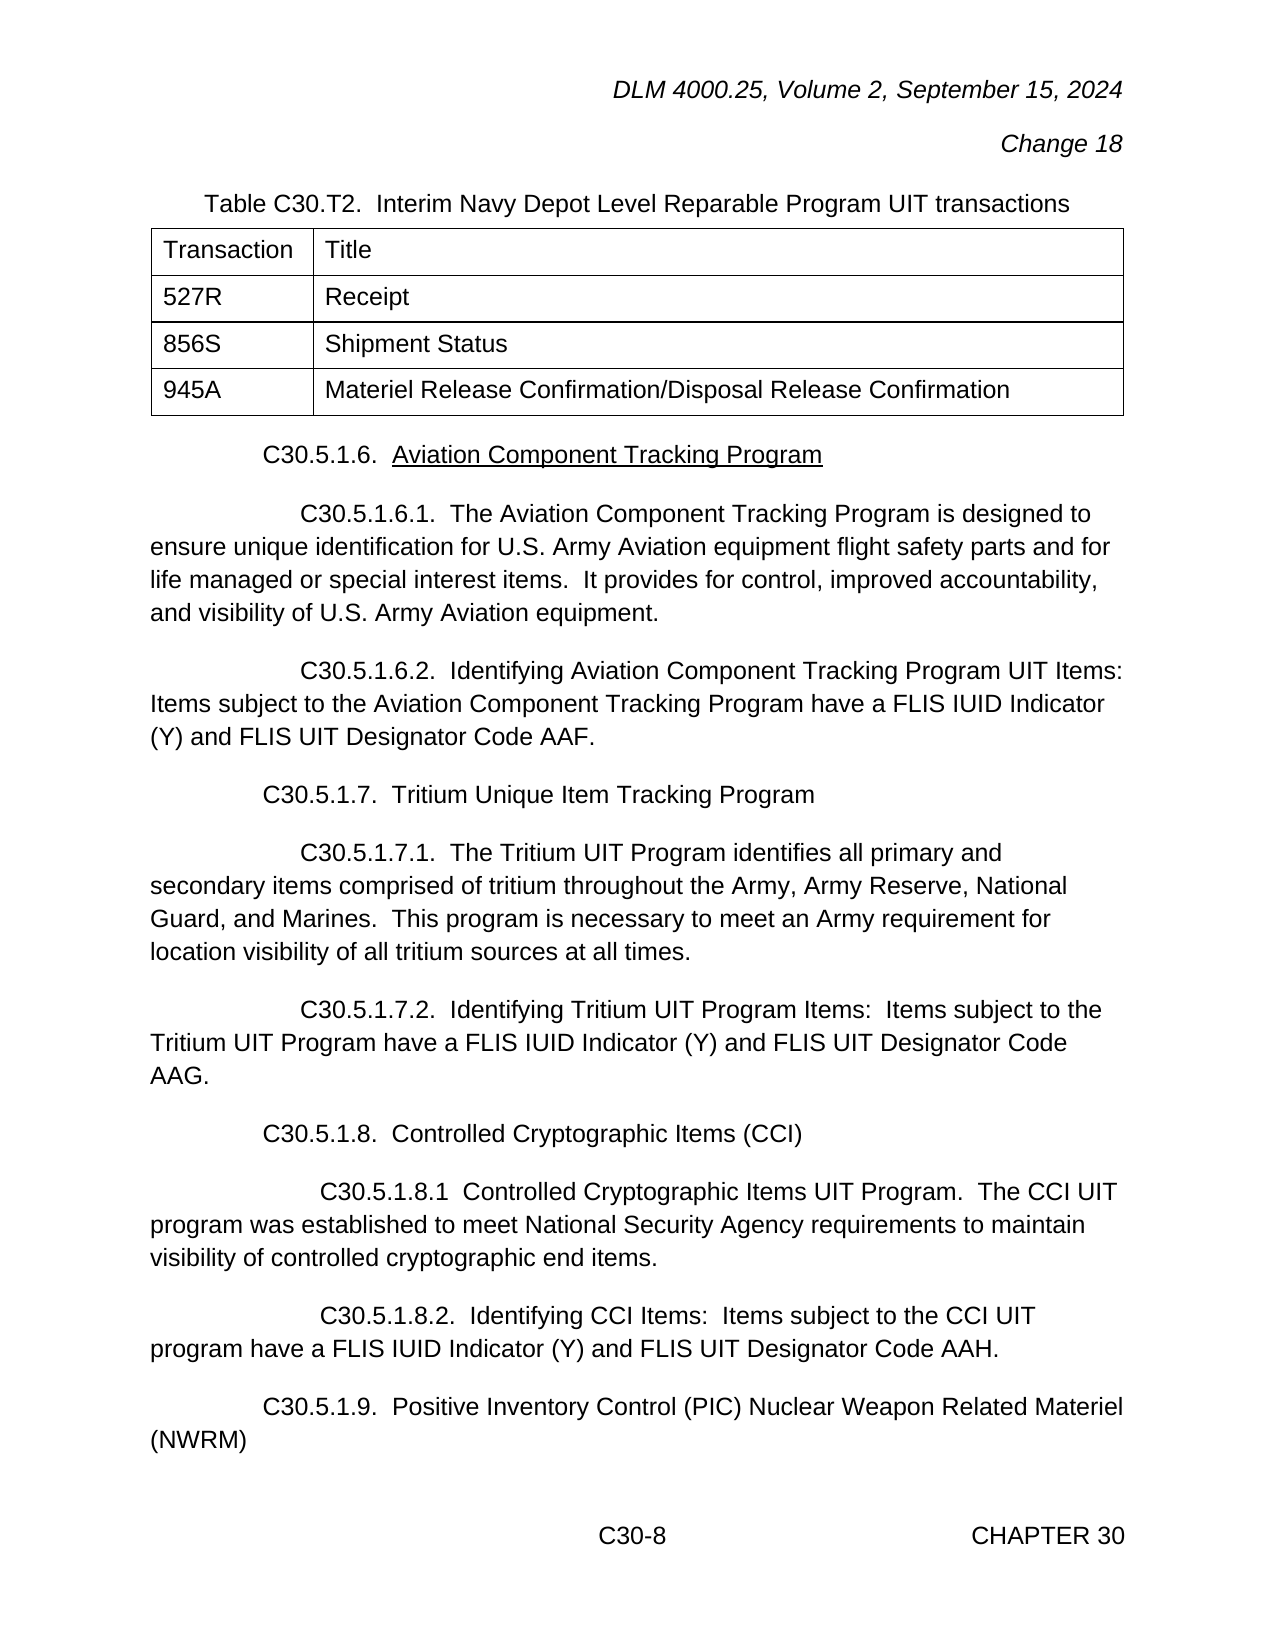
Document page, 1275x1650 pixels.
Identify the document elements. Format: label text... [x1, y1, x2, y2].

table_cell 945A [152, 369, 313, 414]
table_header Table C30.T2. Interim Navy Depot Level Reparable Program UIT transactions [152, 183, 1123, 228]
text C30.5.1.6. Aviation Component Tracking Program [150, 441, 1125, 469]
text C30.5.1.7.1. The Tritium UIT Program identifies all primary and secondary items comprised of tritium throughout the Army, Army Reserve, National Guard, and Marines. This program is necessary to meet an Army requirement for location visibility of all tritium sources at all times. [150, 838, 1125, 966]
table_cell Shipment Status [314, 323, 1123, 368]
text C30.5.1.7. Tritium Unique Item Tracking Program [150, 780, 1125, 808]
table_cell Receipt [314, 276, 1123, 321]
text C30.5.1.7.2. Identifying Tritium UIT Program Items: Items subject to the Tritium UIT Program have a FLIS IUID Indicator (Y) and FLIS UIT Designator Code AAG. [150, 995, 1125, 1089]
text C30.5.1.6.2. Identifying Aviation Component Tracking Program UIT Items: Items subject to the Aviation Component Tracking Program have a FLIS IUID Indicator (Y) and FLIS UIT Designator Code AAF. [150, 656, 1125, 750]
table_cell Materiel Release Confirmation/Disposal Release Confirmation [314, 369, 1123, 414]
text C30.5.1.6.1. The Aviation Component Tracking Program is designed to ensure unique identification for U.S. Army Aviation equipment flight safety parts and for life managed or special interest items. It provides for control, improved accountability, and visibility of U.S. Army Aviation equipment. [150, 498, 1125, 626]
text C30.5.1.8.2. Identifying CCI Items: Items subject to the CCI UIT program have a FLIS IUID Indicator (Y) and FLIS UIT Designator Code AAH. [150, 1301, 1125, 1363]
table_cell Transaction [152, 229, 313, 275]
table_cell 527R [152, 276, 313, 321]
text C30.5.1.8.1 Controlled Cryptographic Items UIT Program. The CCI UIT program was established to meet National Security Agency requirements to maintain visibility of controlled cryptographic end items. [150, 1177, 1125, 1272]
table_cell Title [314, 229, 1123, 275]
table_cell 856S [152, 323, 313, 368]
text C30.5.1.9. Positive Inventory Control (PIC) Nuclear Weapon Related Materiel (NWRM) [150, 1392, 1125, 1454]
text C30.5.1.8. Controlled Cryptographic Items (CCI) [150, 1119, 1125, 1148]
